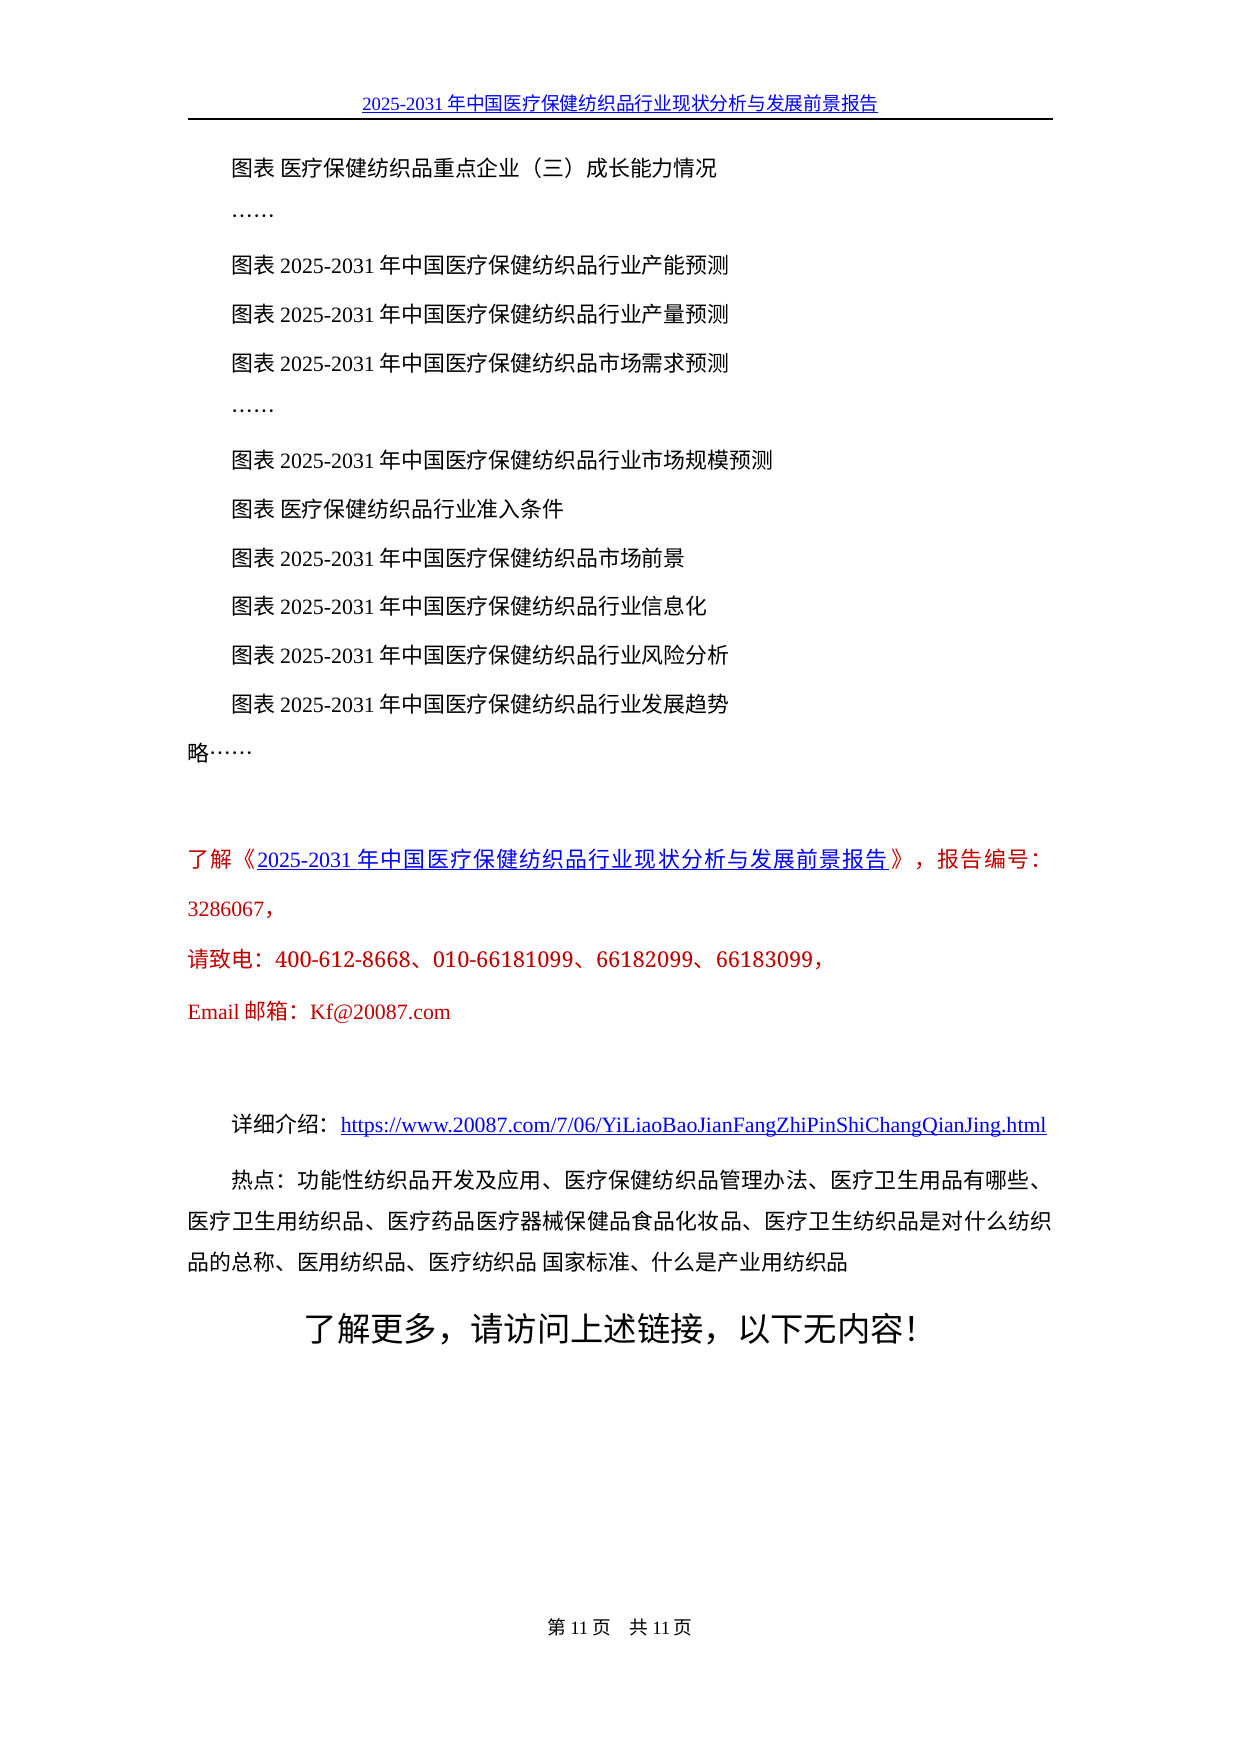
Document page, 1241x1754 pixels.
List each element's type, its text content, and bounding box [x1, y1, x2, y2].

text Email邮箱：Kf@20087.com [187, 993, 1053, 1026]
title 了解更多，请访问上述链接，以下无内容！ [187, 1294, 1053, 1359]
text 了解《2025-2031年中国医疗保健纺织品行业现状分析与发展前景报告》，报告编号：3286067， [187, 842, 1053, 923]
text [187, 150, 1053, 768]
text 请致电：400-612-8668、010-66181099、66182099、66183099， [187, 942, 1053, 974]
text 详细介绍：https://www.20087.com/7/06/YiLiaoBaoJianFangZhiPinShiChangQianJing.html [187, 1106, 1053, 1139]
text 热点：功能性纺织品开发及应用、医疗保健纺织品管理办法、医疗卫生用品有哪些、医疗卫生用纺织品、医疗药品医疗器械保健品食品化妆品、医疗卫生纺织品是对什么纺织品的总称、医用纺织品、医疗纺织品 国家标准、什么是产业用纺织品 [187, 1163, 1053, 1277]
